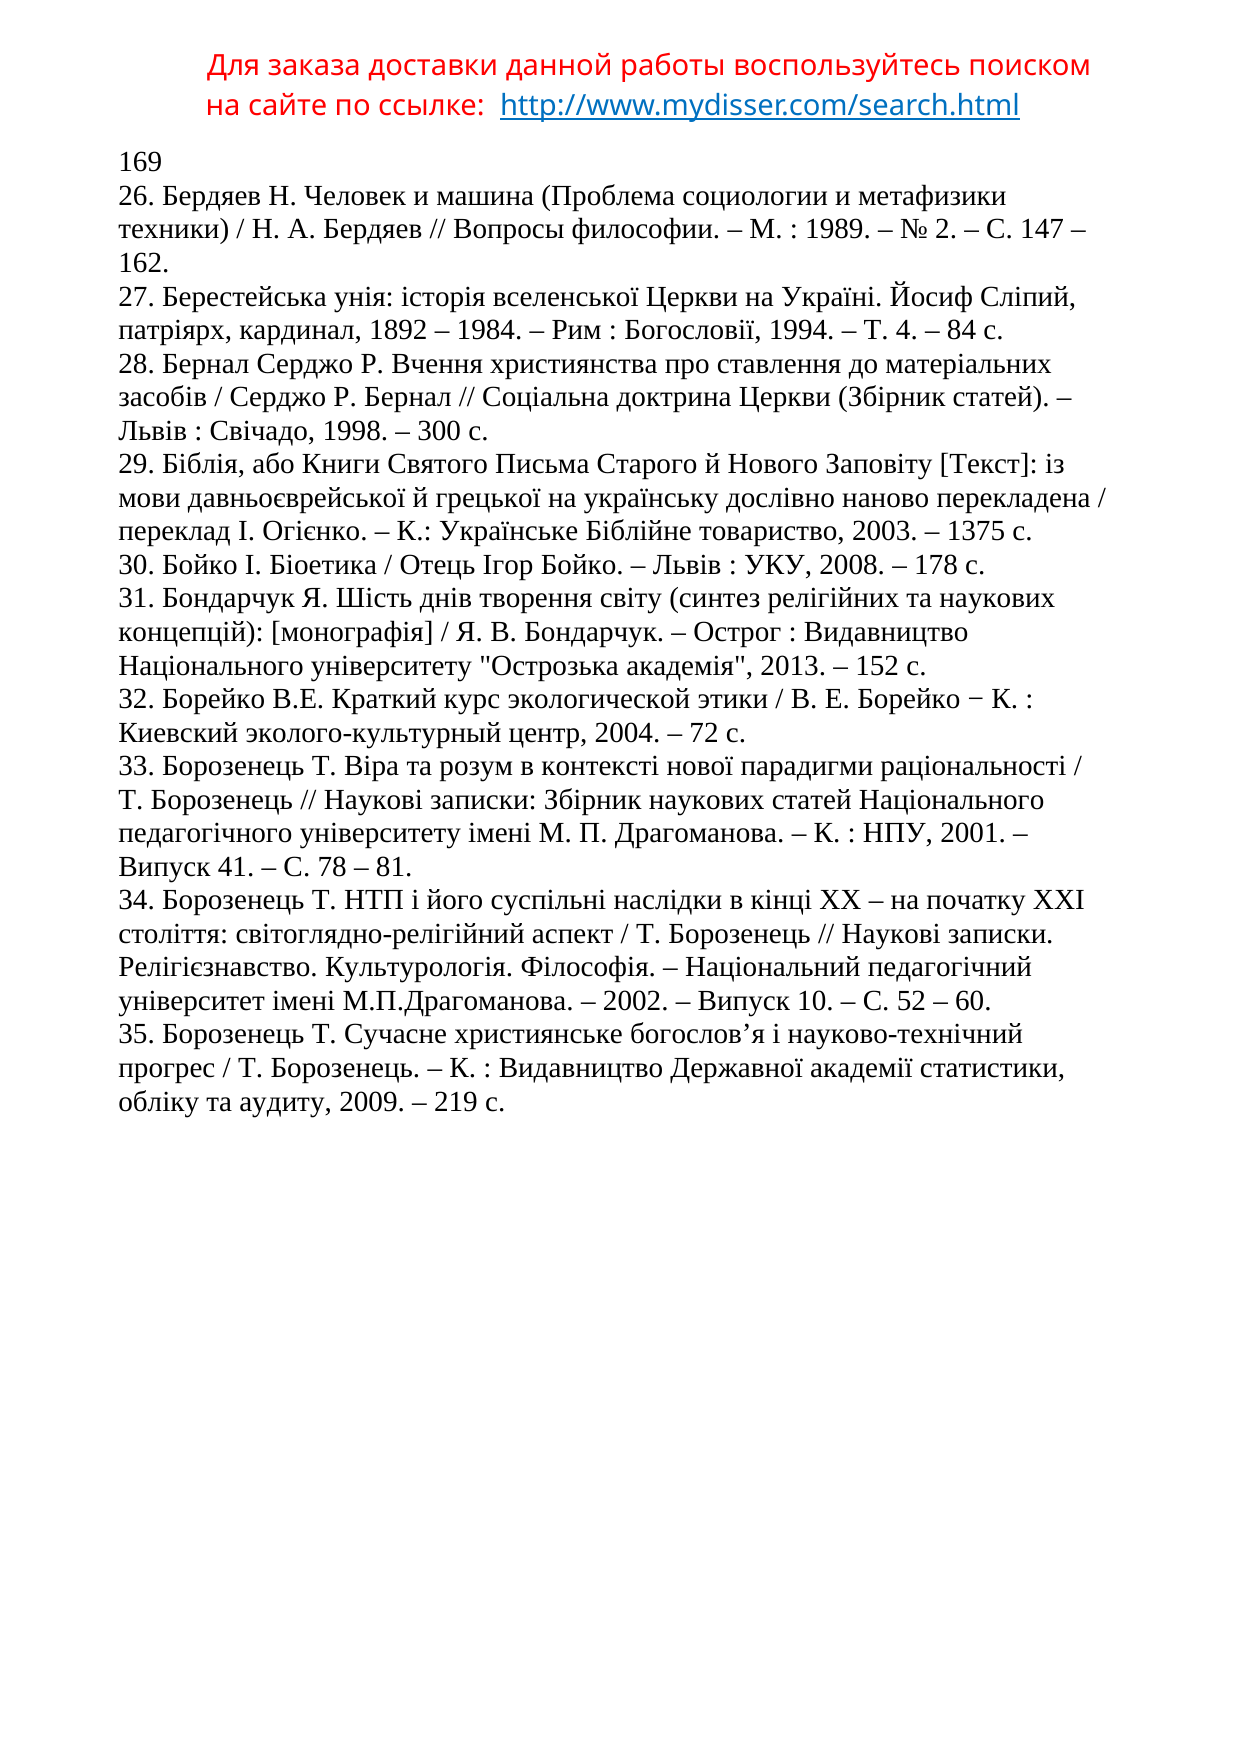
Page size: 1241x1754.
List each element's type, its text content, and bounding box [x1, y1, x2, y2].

text 33. Борозенець Т. Віра та розум в контексті нової парадигми раціональності / Т. Борозенець // Наукові записки: Збірник наукових статей Національного педагогічного університету імені М. П. Драгоманова. – К. : НПУ, 2001. – Випуск 41. – С. 78 – 81. [118, 748, 1107, 882]
text 169 [118, 144, 1107, 178]
text 34. Борозенець Т. НТП і його суспільні наслідки в кінці ХХ – на початку ХХІ століття: світоглядно-релігійний аспект / Т. Борозенець // Наукові записки. Релігієзнавство. Культурологія. Філософія. – Національний педагогічний університет імені М.П.Драгоманова. – 2002. – Випуск 10. – С. 52 – 60. [118, 882, 1107, 1017]
text 31. Бондарчук Я. Шість днів творення світу (синтез релігійних та наукових концепцій): [монографія] / Я. В. Бондарчук. – Острог : Видавництво Національного університету "Острозька академія", 2013. – 152 с. [118, 581, 1107, 681]
text 27. Берестейська унія: історія вселенської Церкви на Україні. Йосиф Сліпий, патріярх, кардинал, 1892 – 1984. – Рим : Богословії, 1994. – Т. 4. – 84 с. [118, 279, 1107, 346]
text 29. Біблія, або Книги Святого Письма Старого й Нового Заповіту [Текст]: із мови давньоєврейської й грецької на українську дослівно наново перекладена / переклад І. Огієнко. – К.: Українське Біблійне товариство, 2003. – 1375 с. [118, 446, 1107, 547]
text 35. Борозенець Т. Сучасне християнське богослов’я і науково-технічний прогрес / Т. Борозенець. – К. : Видавництво Державної академії статистики, обліку та аудиту, 2009. – 219 с. [118, 1017, 1107, 1117]
text 32. Борейко В.Е. Краткий курс экологической этики / В. Е. Борейко − К. : Киевский эколого-культурный центр, 2004. – 72 с. [118, 681, 1107, 748]
text 30. Бойко І. Біоетика / Отець Ігор Бойко. – Львів : УКУ, 2008. – 178 с. [118, 547, 1107, 581]
text 26. Бердяев Н. Человек и машина (Проблема социологии и метафизики техники) / Н. А. Бердяев // Вопросы философии. – М. : 1989. – № 2. – С. 147 – 162. [118, 178, 1107, 279]
text 28. Бернал Серджо Р. Вчення християнства про ставлення до матеріальних засобів / Серджо Р. Бернал // Соціальна доктрина Церкви (Збірник статей). – Львів : Свічадо, 1998. – 300 с. [118, 346, 1107, 446]
